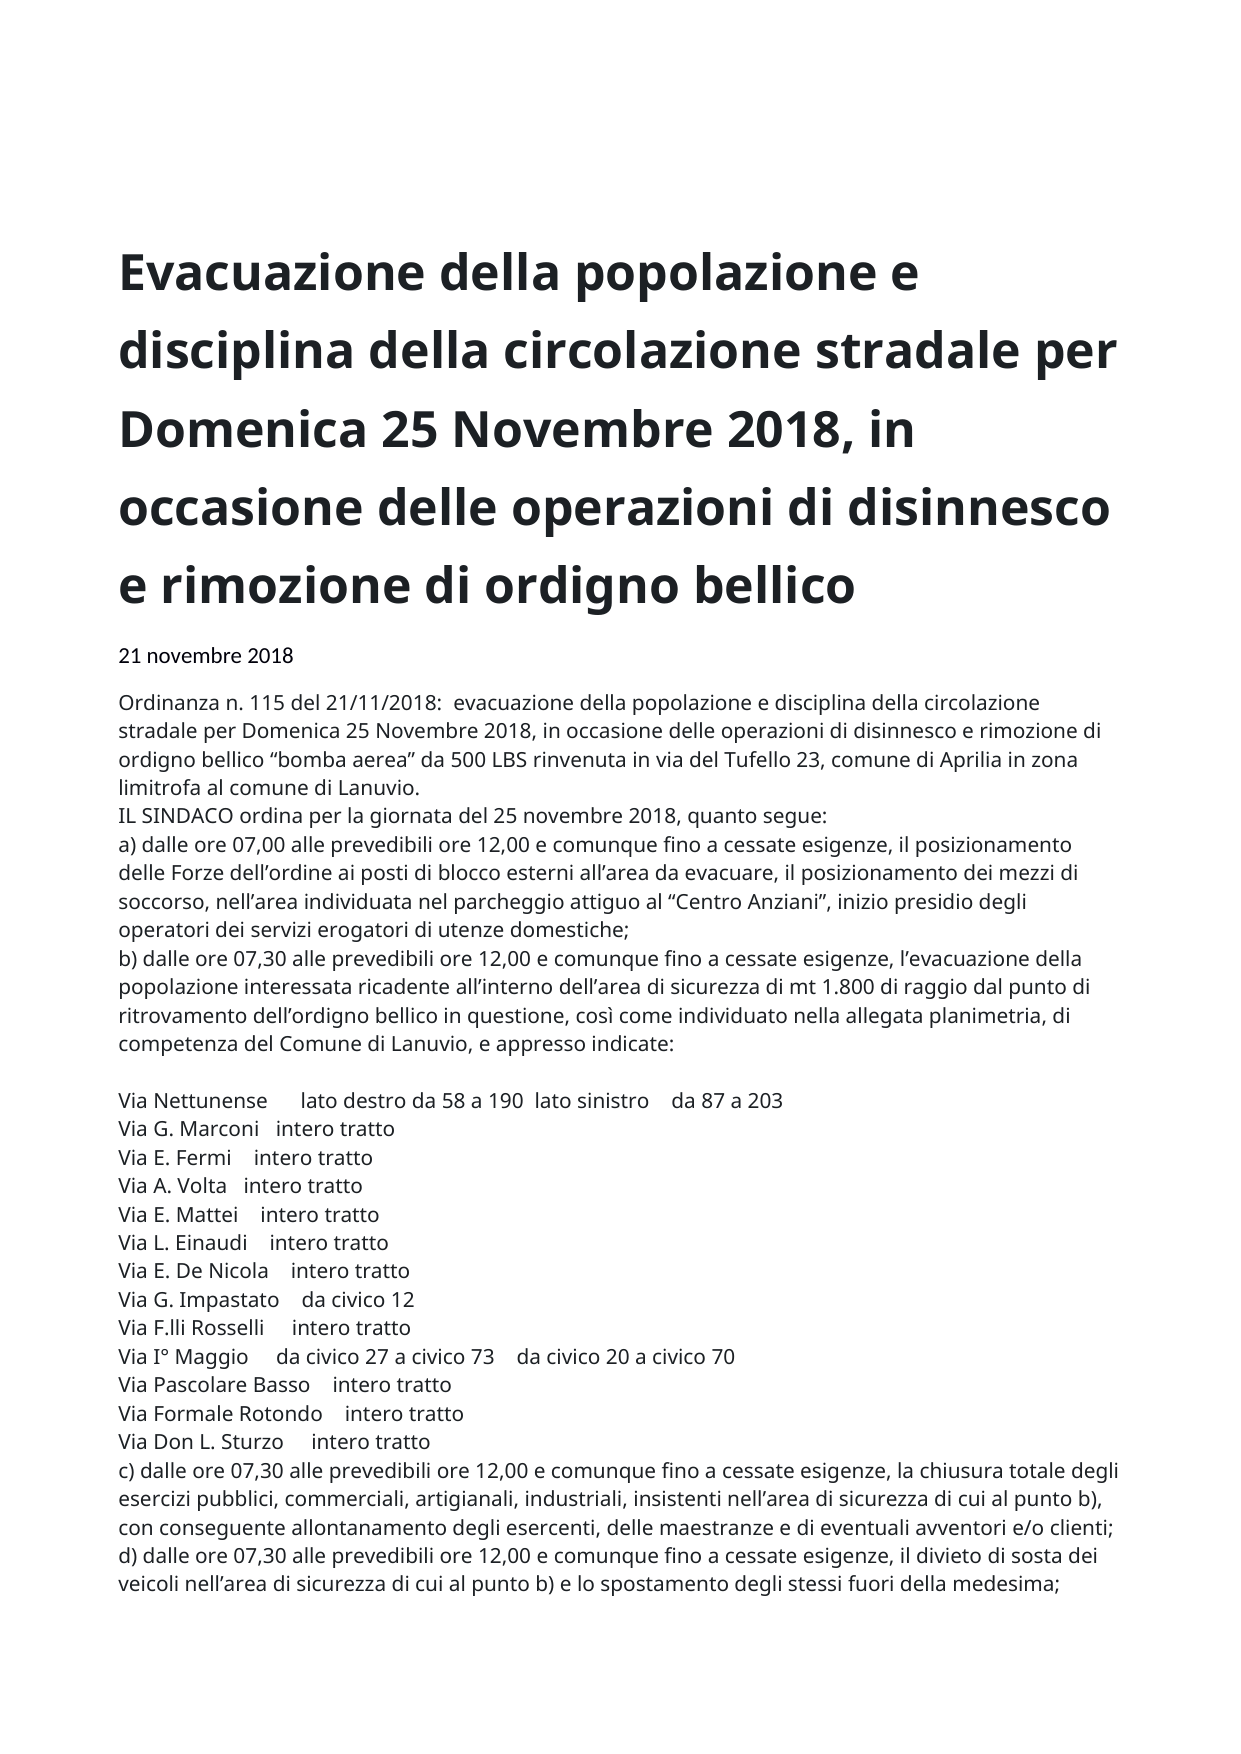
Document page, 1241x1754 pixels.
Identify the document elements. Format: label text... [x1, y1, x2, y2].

text Ordinanza n. 115 del 21/11/2018: evacuazione della popolazione e disciplina della circolazione stradale per Domenica 25 Novembre 2018, in occasione delle operazioni di disinnesco e rimozione di ordigno bellico “bomba aerea” da 500 LBS rinvenuta in via del Tufello 23, comune di Aprilia in zona limitrofa al comune di Lanuvio. [118, 688, 1122, 802]
text b) dalle ore 07,30 alle prevedibili ore 12,00 e comunque fino a cessate esigenze, l’evacuazione della popolazione interessata ricadente all’interno dell’area di sicurezza di mt 1.800 di raggio dal punto di ritrovamento dell’ordigno bellico in questione, così come individuato nella allegata planimetria, di competenza del Comune di Lanuvio, e appresso indicate: [118, 944, 1122, 1058]
text IL SINDACO ordina per la giornata del 25 novembre 2018, quanto segue: [118, 802, 1122, 830]
text a) dalle ore 07,00 alle prevedibili ore 12,00 e comunque fino a cessate esigenze, il posizionamento delle Forze dell’ordine ai posti di blocco esterni all’area da evacuare, il posizionamento dei mezzi di soccorso, nell’area individuata nel parcheggio attiguo al “Centro Anziani”, inizio presidio degli operatori dei servizi erogatori di utenze domestiche; [118, 830, 1122, 944]
text 21 novembre 2018 [118, 641, 1122, 669]
text c) dalle ore 07,30 alle prevedibili ore 12,00 e comunque fino a cessate esigenze, la chiusura totale degli esercizi pubblici, commerciali, artigianali, industriali, insistenti nell’area di sicurezza di cui al punto b), con conseguente allontanamento degli esercenti, delle maestranze e di eventuali avventori e/o clienti; [118, 1456, 1122, 1541]
subtitle Evacuazione della popolazione e disciplina della circolazione stradale per Domenica 25 Novembre 2018, in occasione delle operazioni di disinnesco e rimozione di ordigno bellico [118, 237, 1122, 618]
text Via Nettunense lato destro da 58 a 190 lato sinistro da 87 a 203 Via G. Marconi intero tratto Via E. Fermi intero tratto Via A. Volta intero tratto Via E. Mattei intero tratto Via L. Einaudi intero tratto Via E. De Nicola intero tratto Via G. Impastato da civico 12 Via F.lli Rosselli intero tratto Via I° Maggio da civico 27 a civico 73 da civico 20 a civico 70 Via Pascolare Basso intero tratto Via Formale Rotondo intero tratto Via Don L. Sturzo intero tratto [118, 1058, 1122, 1456]
text d) dalle ore 07,30 alle prevedibili ore 12,00 e comunque fino a cessate esigenze, il divieto di sosta dei veicoli nell’area di sicurezza di cui al punto b) e lo spostamento degli stessi fuori della medesima; [118, 1541, 1122, 1598]
